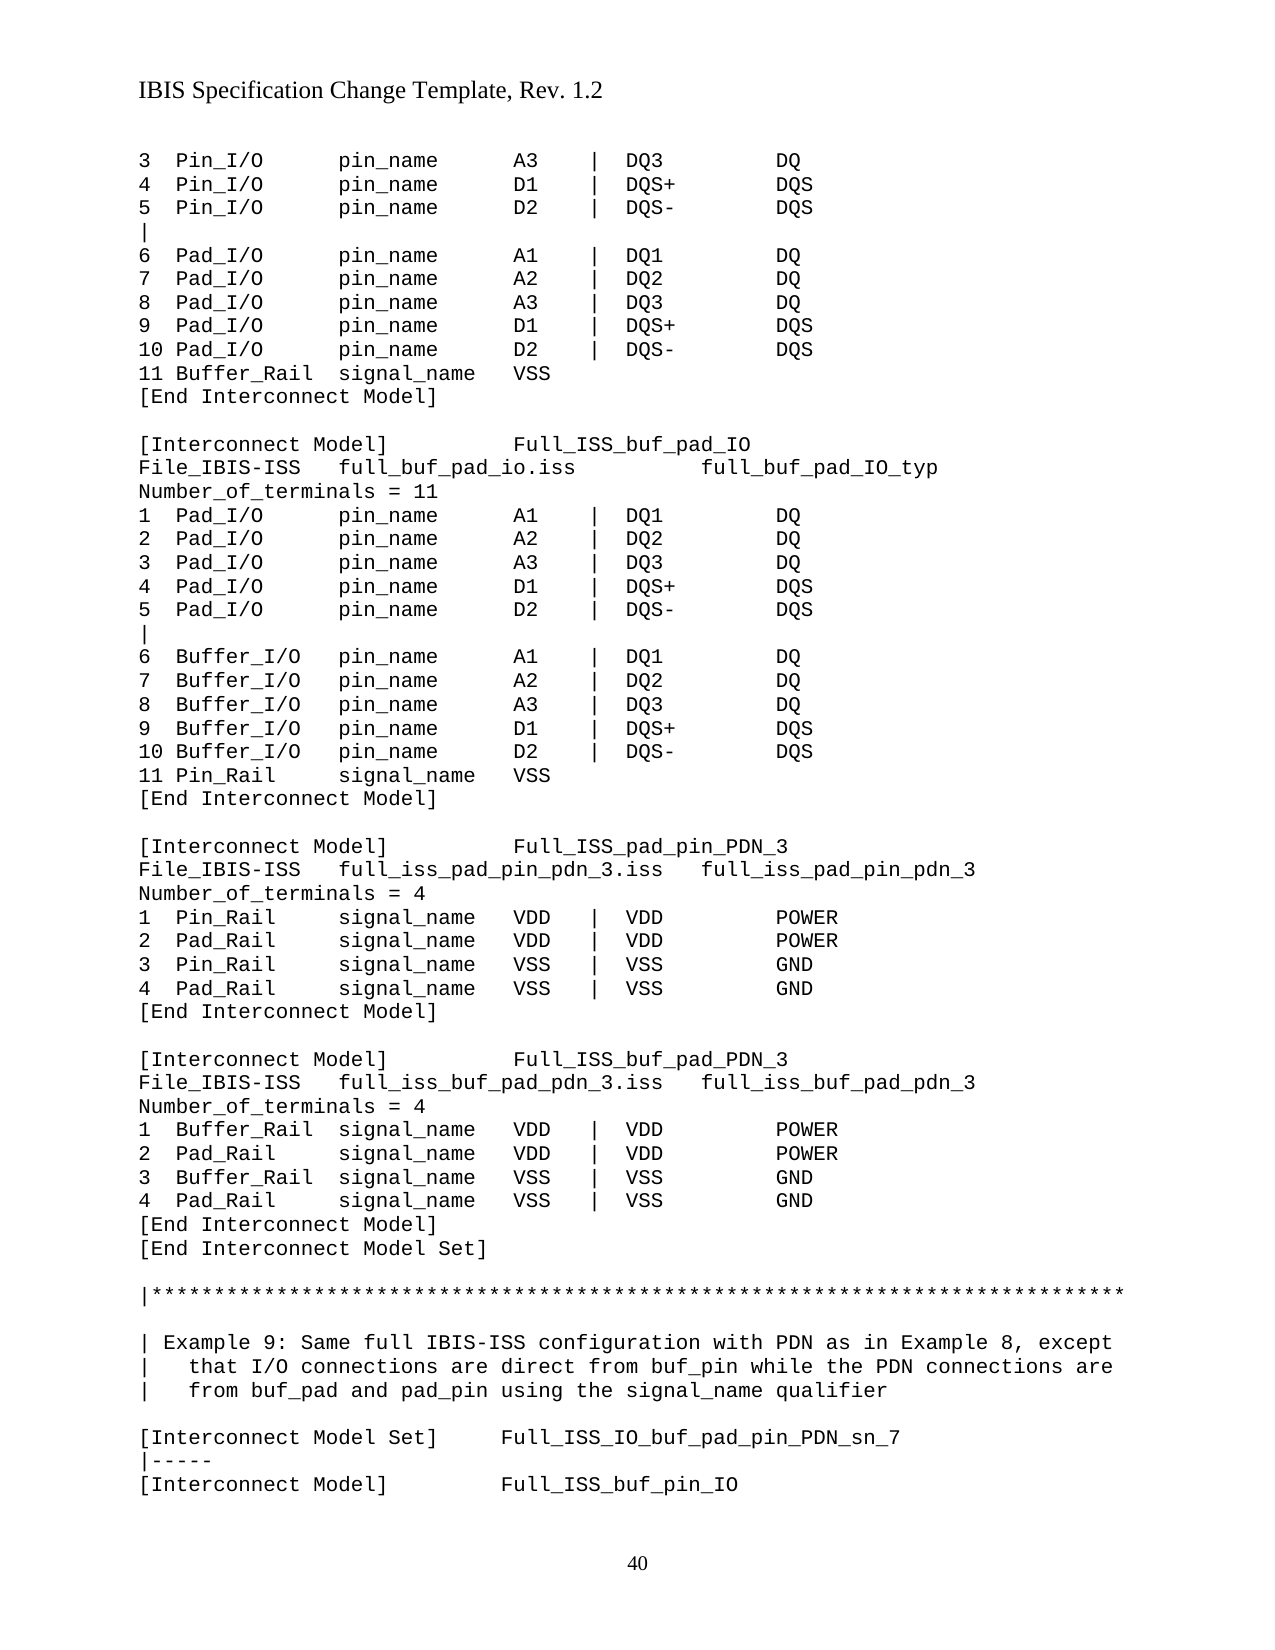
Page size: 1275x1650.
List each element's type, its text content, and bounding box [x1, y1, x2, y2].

text [Interconnect Model Set] Full_ISS_IO_buf_pad_pin_PDN_sn_7 [138, 1427, 1137, 1451]
text 8 Pad_I/O pin_name A3 | DQ3 DQ [138, 292, 1137, 316]
text [Interconnect Model] Full_ISS_pad_pin_PDN_3 [138, 836, 1137, 859]
text 5 Pin_I/O pin_name D2 | DQS- DQS [138, 197, 1137, 221]
text | [138, 623, 1137, 647]
text Number_of_terminals = 4 [138, 1096, 1137, 1119]
text 5 Pad_I/O pin_name D2 | DQS- DQS [138, 599, 1137, 623]
text [Interconnect Model] Full_ISS_buf_pad_PDN_3 [138, 1048, 1137, 1072]
text 11 Pin_Rail signal_name VSS [138, 765, 1137, 788]
text 4 Pad_Rail signal_name VSS | VSS GND [138, 978, 1137, 1001]
text File_IBIS-ISS full_iss_pad_pin_pdn_3.iss full_iss_pad_pin_pdn_3 [138, 859, 1137, 883]
text 7 Buffer_I/O pin_name A2 | DQ2 DQ [138, 670, 1137, 694]
text [End Interconnect Model] [138, 788, 1137, 812]
text 11 Buffer_Rail signal_name VSS [138, 363, 1137, 386]
text 1 Buffer_Rail signal_name VDD | VDD POWER [138, 1119, 1137, 1143]
text 10 Pad_I/O pin_name D2 | DQS- DQS [138, 339, 1137, 363]
text [Interconnect Model] Full_ISS_buf_pin_IO [138, 1474, 1137, 1498]
text | that I/O connections are direct from buf_pin while the PDN connections are [138, 1356, 1137, 1379]
text 2 Pad_Rail signal_name VDD | VDD POWER [138, 930, 1137, 954]
text |****************************************************************************** [138, 1285, 1137, 1309]
text 4 Pad_Rail signal_name VSS | VSS GND [138, 1190, 1137, 1214]
text Number_of_terminals = 4 [138, 883, 1137, 907]
text 9 Buffer_I/O pin_name D1 | DQS+ DQS [138, 717, 1137, 741]
text 1 Pad_I/O pin_name A1 | DQ1 DQ [138, 505, 1137, 528]
text 4 Pin_I/O pin_name D1 | DQS+ DQS [138, 174, 1137, 197]
text 4 Pad_I/O pin_name D1 | DQS+ DQS [138, 576, 1137, 599]
text 10 Buffer_I/O pin_name D2 | DQS- DQS [138, 741, 1137, 765]
text [End Interconnect Model Set] [138, 1238, 1137, 1261]
text 2 Pad_Rail signal_name VDD | VDD POWER [138, 1143, 1137, 1167]
text 6 Pad_I/O pin_name A1 | DQ1 DQ [138, 244, 1137, 268]
text 3 Buffer_Rail signal_name VSS | VSS GND [138, 1167, 1137, 1190]
text 8 Buffer_I/O pin_name A3 | DQ3 DQ [138, 694, 1137, 717]
text 6 Buffer_I/O pin_name A1 | DQ1 DQ [138, 647, 1137, 670]
text Number_of_terminals = 11 [138, 481, 1137, 505]
text | Example 9: Same full IBIS-ISS configuration with PDN as in Example 8, except [138, 1332, 1137, 1356]
text 3 Pin_Rail signal_name VSS | VSS GND [138, 954, 1137, 978]
text 2 Pad_I/O pin_name A2 | DQ2 DQ [138, 528, 1137, 552]
text 1 Pin_Rail signal_name VDD | VDD POWER [138, 907, 1137, 930]
text [Interconnect Model] Full_ISS_buf_pad_IO [138, 434, 1137, 457]
text | from buf_pad and pad_pin using the signal_name qualifier [138, 1379, 1137, 1403]
text [End Interconnect Model] [138, 1001, 1137, 1025]
text File_IBIS-ISS full_iss_buf_pad_pdn_3.iss full_iss_buf_pad_pdn_3 [138, 1072, 1137, 1096]
text | [138, 221, 1137, 244]
text 7 Pad_I/O pin_name A2 | DQ2 DQ [138, 268, 1137, 292]
text File_IBIS-ISS full_buf_pad_io.iss full_buf_pad_IO_typ [138, 457, 1137, 481]
text 3 Pad_I/O pin_name A3 | DQ3 DQ [138, 552, 1137, 576]
text [End Interconnect Model] [138, 1214, 1137, 1238]
text 9 Pad_I/O pin_name D1 | DQS+ DQS [138, 316, 1137, 339]
text |----- [138, 1451, 1137, 1474]
text [End Interconnect Model] [138, 386, 1137, 410]
text 3 Pin_I/O pin_name A3 | DQ3 DQ [138, 150, 1137, 174]
